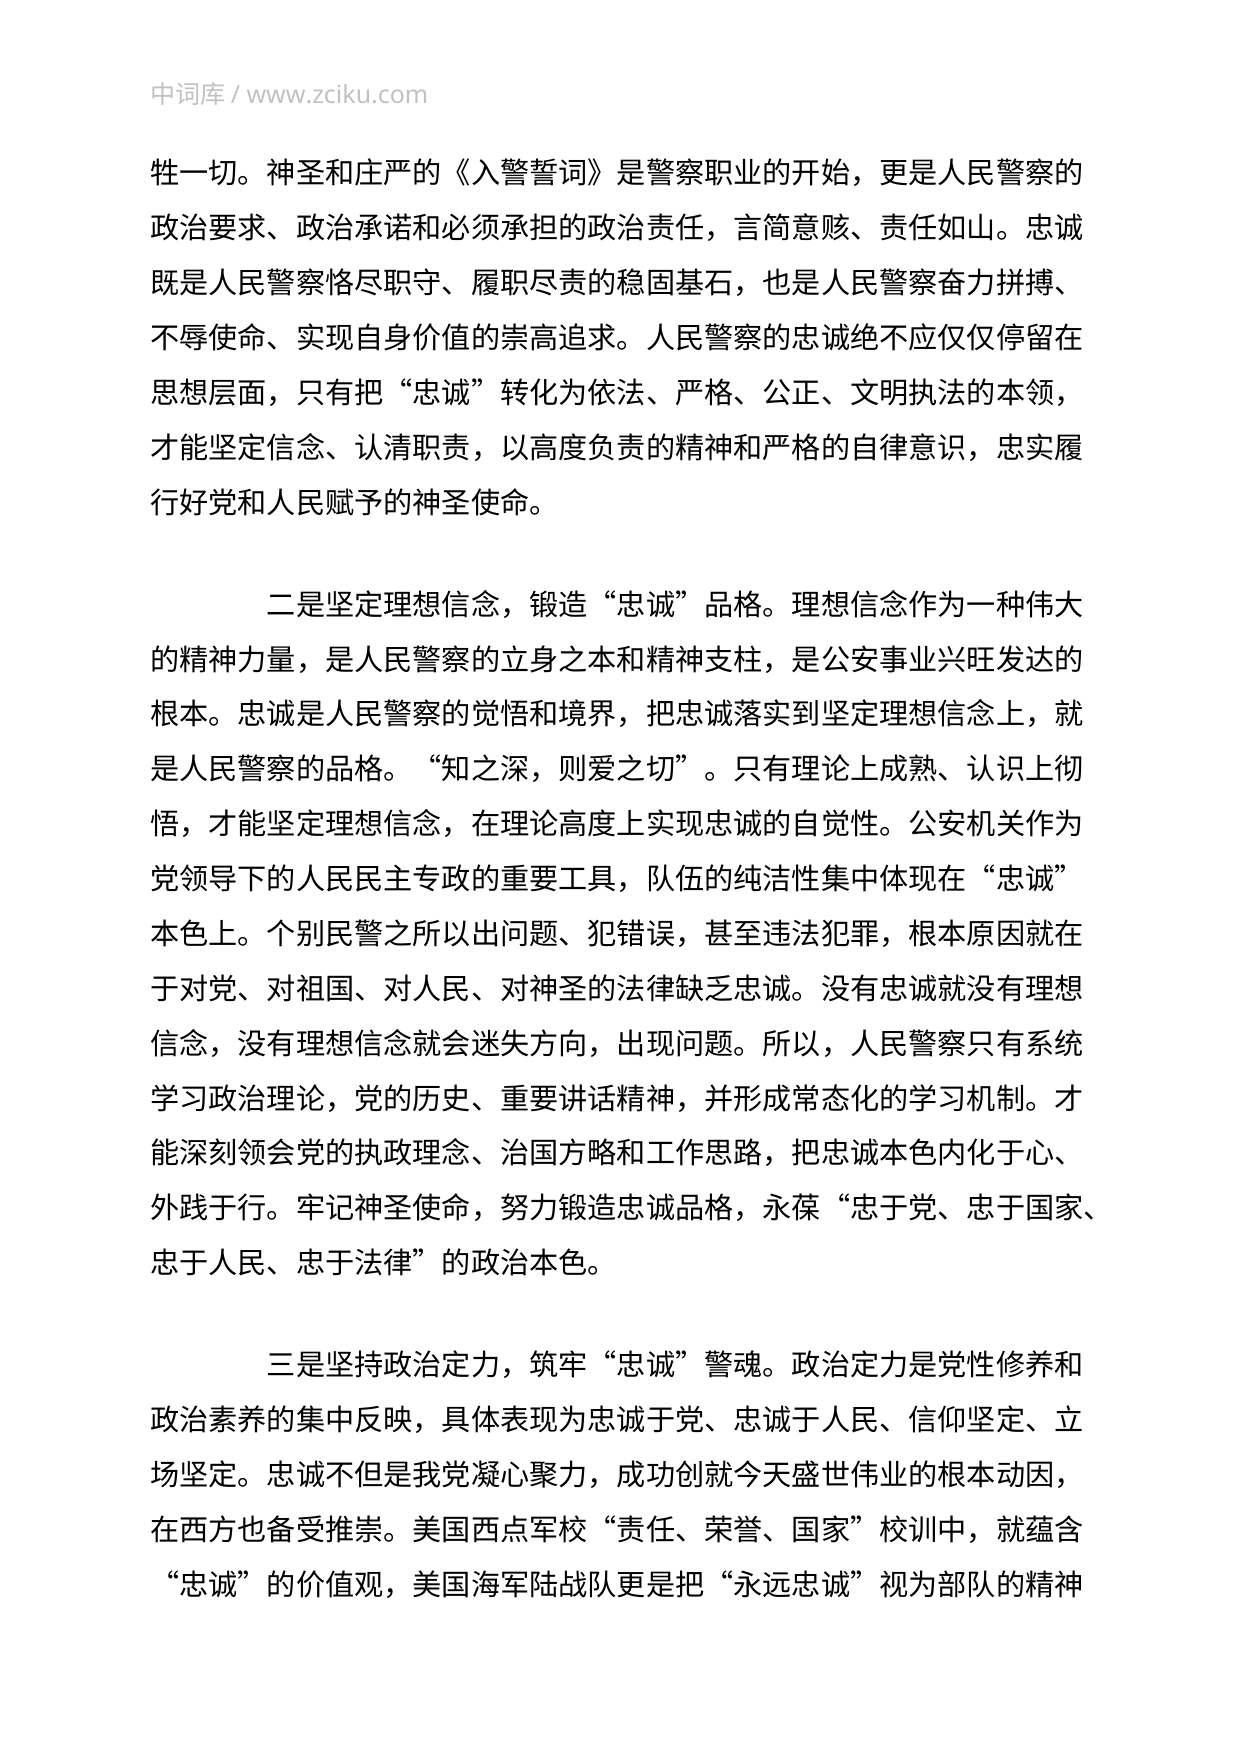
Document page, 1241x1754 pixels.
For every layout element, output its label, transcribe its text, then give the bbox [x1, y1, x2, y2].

text 二是坚定理想信念，锻造“忠诚”品格。理想信念作为一种伟大的精神力量，是人民警察的立身之本和精神支柱，是公安事业兴旺发达的根本。忠诚是人民警察的觉悟和境界，把忠诚落实到坚定理想信念上，就是人民警察的品格。“知之深，则爱之切”。只有理论上成熟、认识上彻悟，才能坚定理想信念，在理论高度上实现忠诚的自觉性。公安机关作为党领导下的人民民主专政的重要工具，队伍的纯洁性集中体现在“忠诚”本色上。个别民警之所以出问题、犯错误，甚至违法犯罪，根本原因就在于对党、对祖国、对人民、对神圣的法律缺乏忠诚。没有忠诚就没有理想信念，没有理想信念就会迷失方向，出现问题。所以，人民警察只有系统学习政治理论，党的历史、重要讲话精神，并形成常态化的学习机制。才能深刻领会党的执政理念、治国方略和工作思路，把忠诚本色内化于心、外践于行。牢记神圣使命，努力锻造忠诚品格，永葆“忠于党、忠于国家、忠于人民、忠于法律”的政治本色。 [150, 581, 1090, 1282]
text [150, 150, 1090, 522]
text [150, 1342, 1090, 1603]
